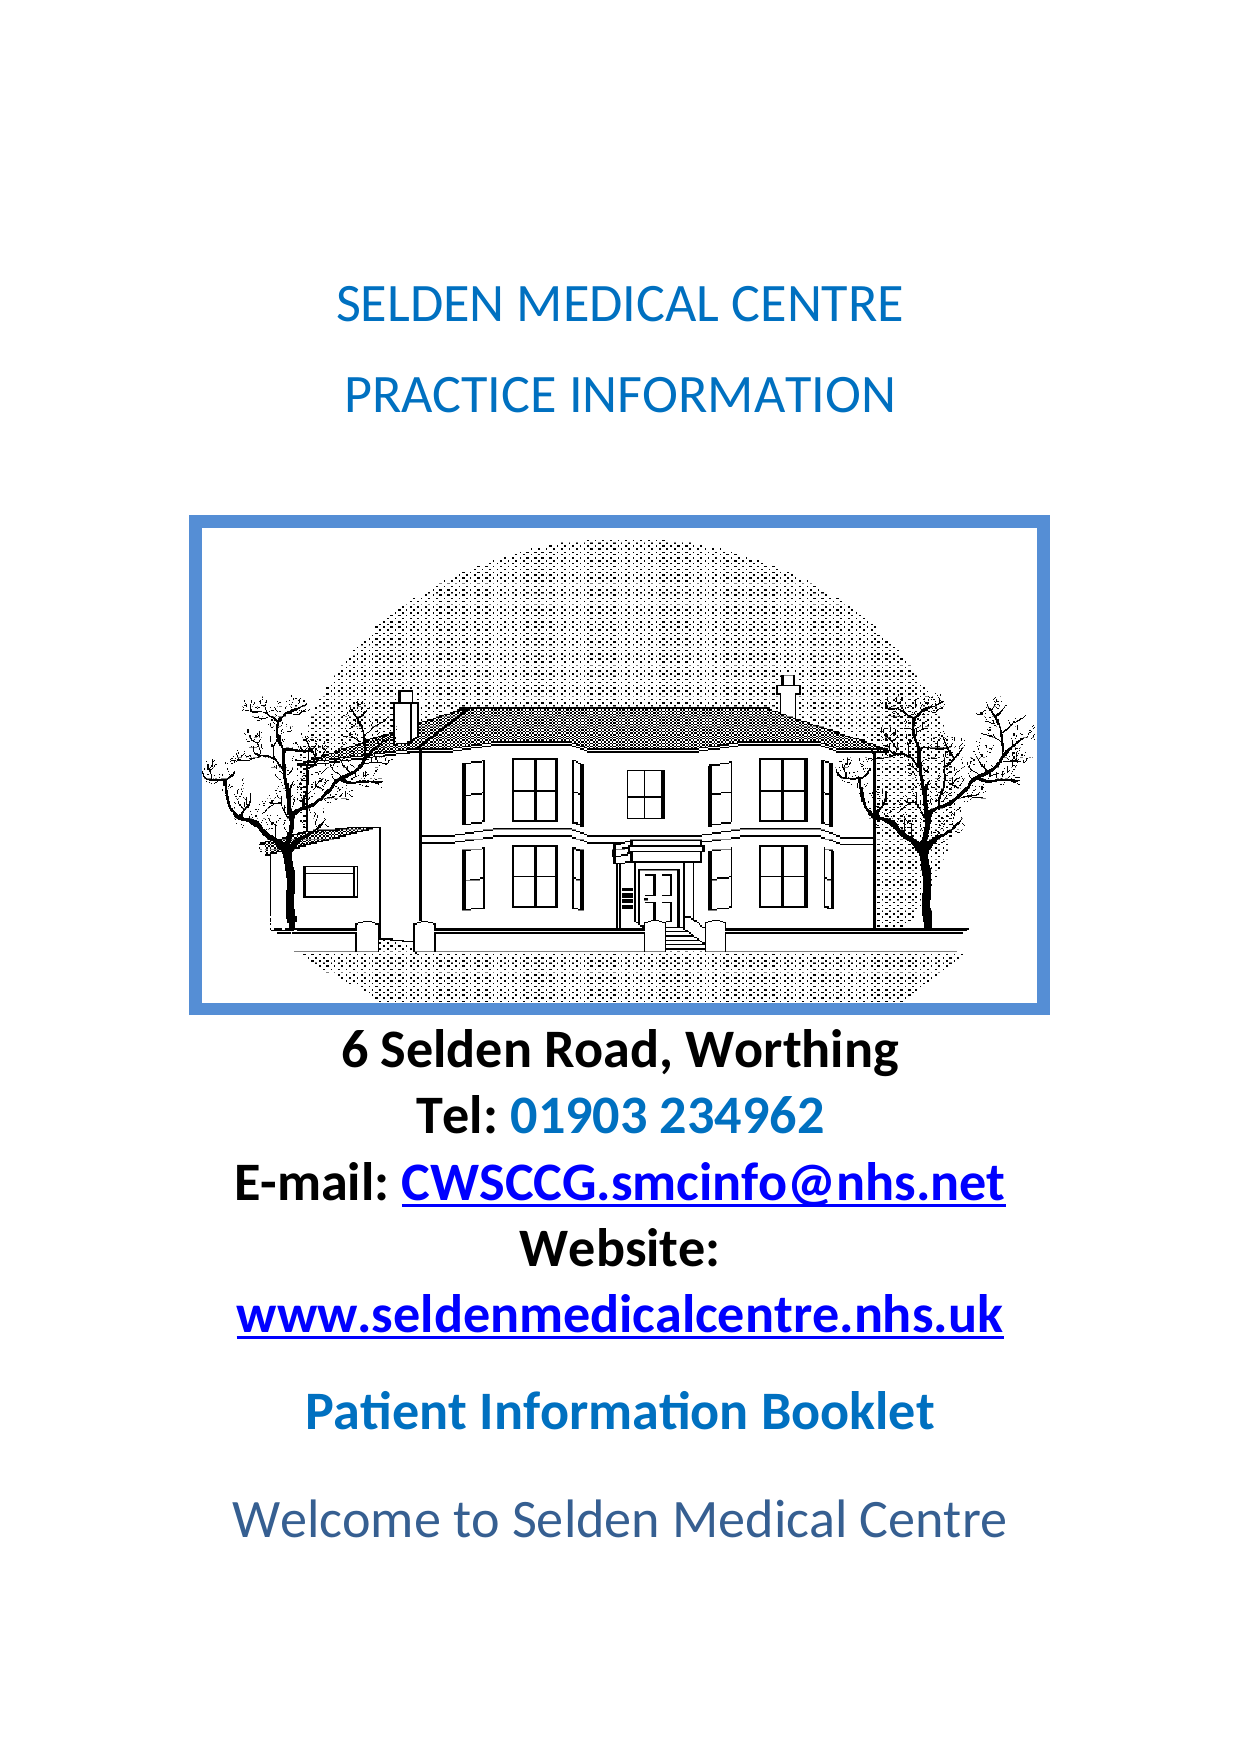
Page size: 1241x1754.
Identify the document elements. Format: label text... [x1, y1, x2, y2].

picture [202, 528, 1037, 1003]
text Tel: 01903 234962 [150, 1081, 1090, 1147]
subtitle Welcome to Selden Medical Centre [150, 1485, 1090, 1551]
text Website: www.seldenmedicalcentre.nhs.uk [150, 1214, 1090, 1346]
text E-mail: CWSCCG.smcinfo@nhs.net [150, 1147, 1090, 1214]
subtitle PRACTICE INFORMATION [150, 360, 1090, 426]
subtitle SELDEN MEDICAL CENTRE [150, 269, 1090, 335]
text Patient Information Booklet [150, 1376, 1090, 1443]
